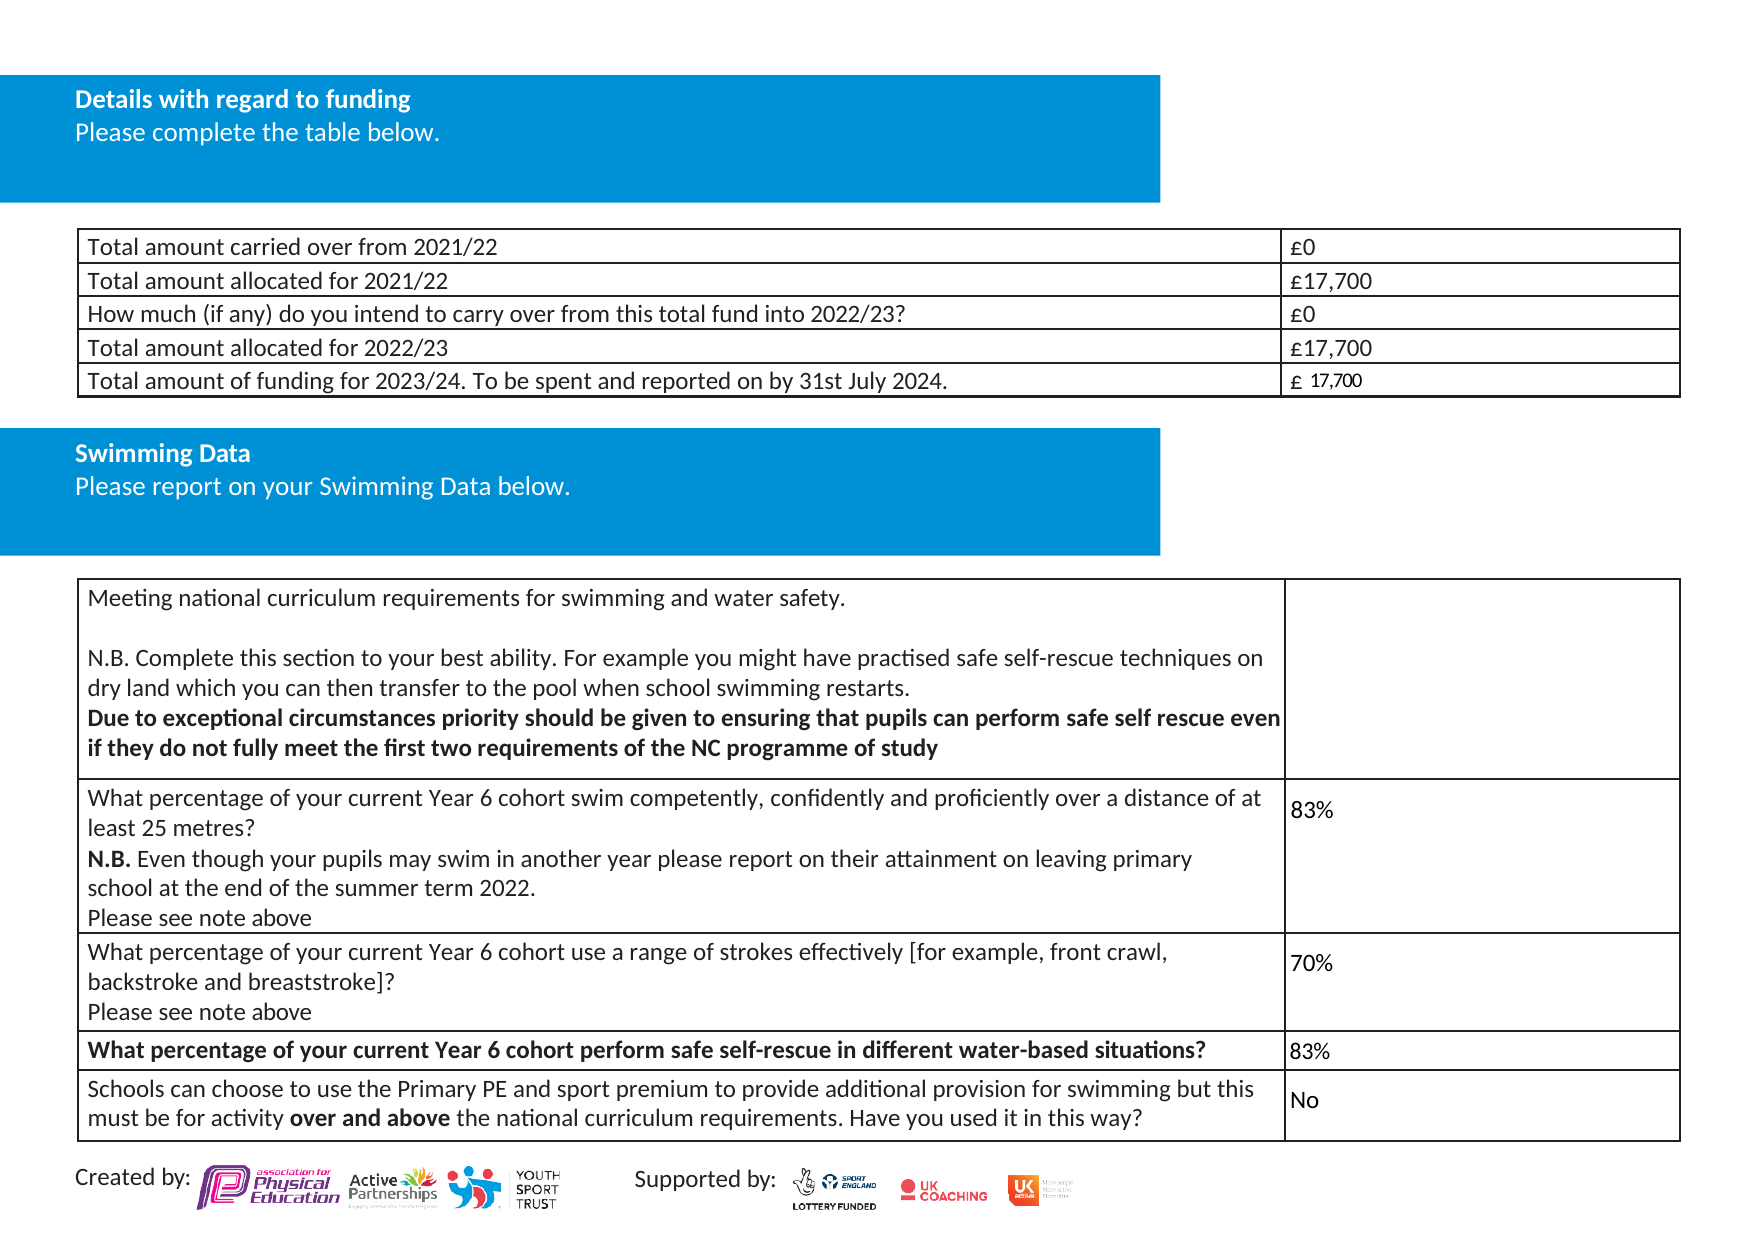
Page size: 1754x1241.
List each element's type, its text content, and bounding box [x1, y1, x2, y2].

table_cell £ 17,700 [1282, 364, 1679, 395]
table_header Meeting national curriculum requirements for swimming and water safety. N.B. Complete this section to your best ability. For example you might have practised safe self-rescue techniques on dry land which you can then transfer to the pool when school swimming restarts. Due to exceptional circumstances priority should be given to ensuring that pupils can perform safe self rescue even if they do not fully meet the first two requirements of the NC programme of study [79, 580, 1284, 778]
table_cell £17,700 [1282, 330, 1679, 362]
table_cell Total amount allocated for 2022/23 [79, 330, 1280, 362]
table_cell 70% [1286, 934, 1679, 1030]
table_cell Schools can choose to use the Primary PE and sport premium to provide additional provision for swimming but this must be for activity over and above the national curriculum requirements. Have you used it in this way? [79, 1071, 1284, 1140]
table_header [1286, 580, 1679, 778]
table_header Total amount carried over from 2021/22 [79, 230, 1280, 262]
table_cell No [1286, 1071, 1679, 1140]
table_cell 83% [1286, 780, 1679, 932]
table_cell Total amount allocated for 2021/22 [79, 264, 1280, 295]
table_cell How much (if any) do you intend to carry over from this total fund into 2022/23? [79, 297, 1280, 328]
table_cell £0 [1282, 297, 1679, 328]
picture [920, 1181, 987, 1201]
table_header £0 [1282, 230, 1679, 262]
table_cell 83% [1286, 1032, 1679, 1068]
picture [793, 1168, 876, 1210]
table_cell What percentage of your current Year 6 cohort use a range of strokes effectively [for example, front crawl, backstroke and breaststroke]? Please see note above [79, 934, 1284, 1030]
table_cell What percentage of your current Year 6 cohort swim competently, confidently and proficiently over a distance of at least 25 metres? N.B. Even though your pupils may swim in another year please report on their attainment on leaving primary school at the end of the summer term 2022. Please see note above [79, 780, 1284, 932]
table_cell What percentage of your current Year 6 cohort perform safe self-rescue in different water-based situations? [79, 1032, 1284, 1068]
table_cell Total amount of funding for 2023/24. To be spent and reported on by 31st July 2024. [79, 364, 1280, 395]
table_cell £17,700 [1282, 264, 1679, 295]
picture [1008, 1174, 1073, 1206]
picture [196, 1165, 560, 1210]
